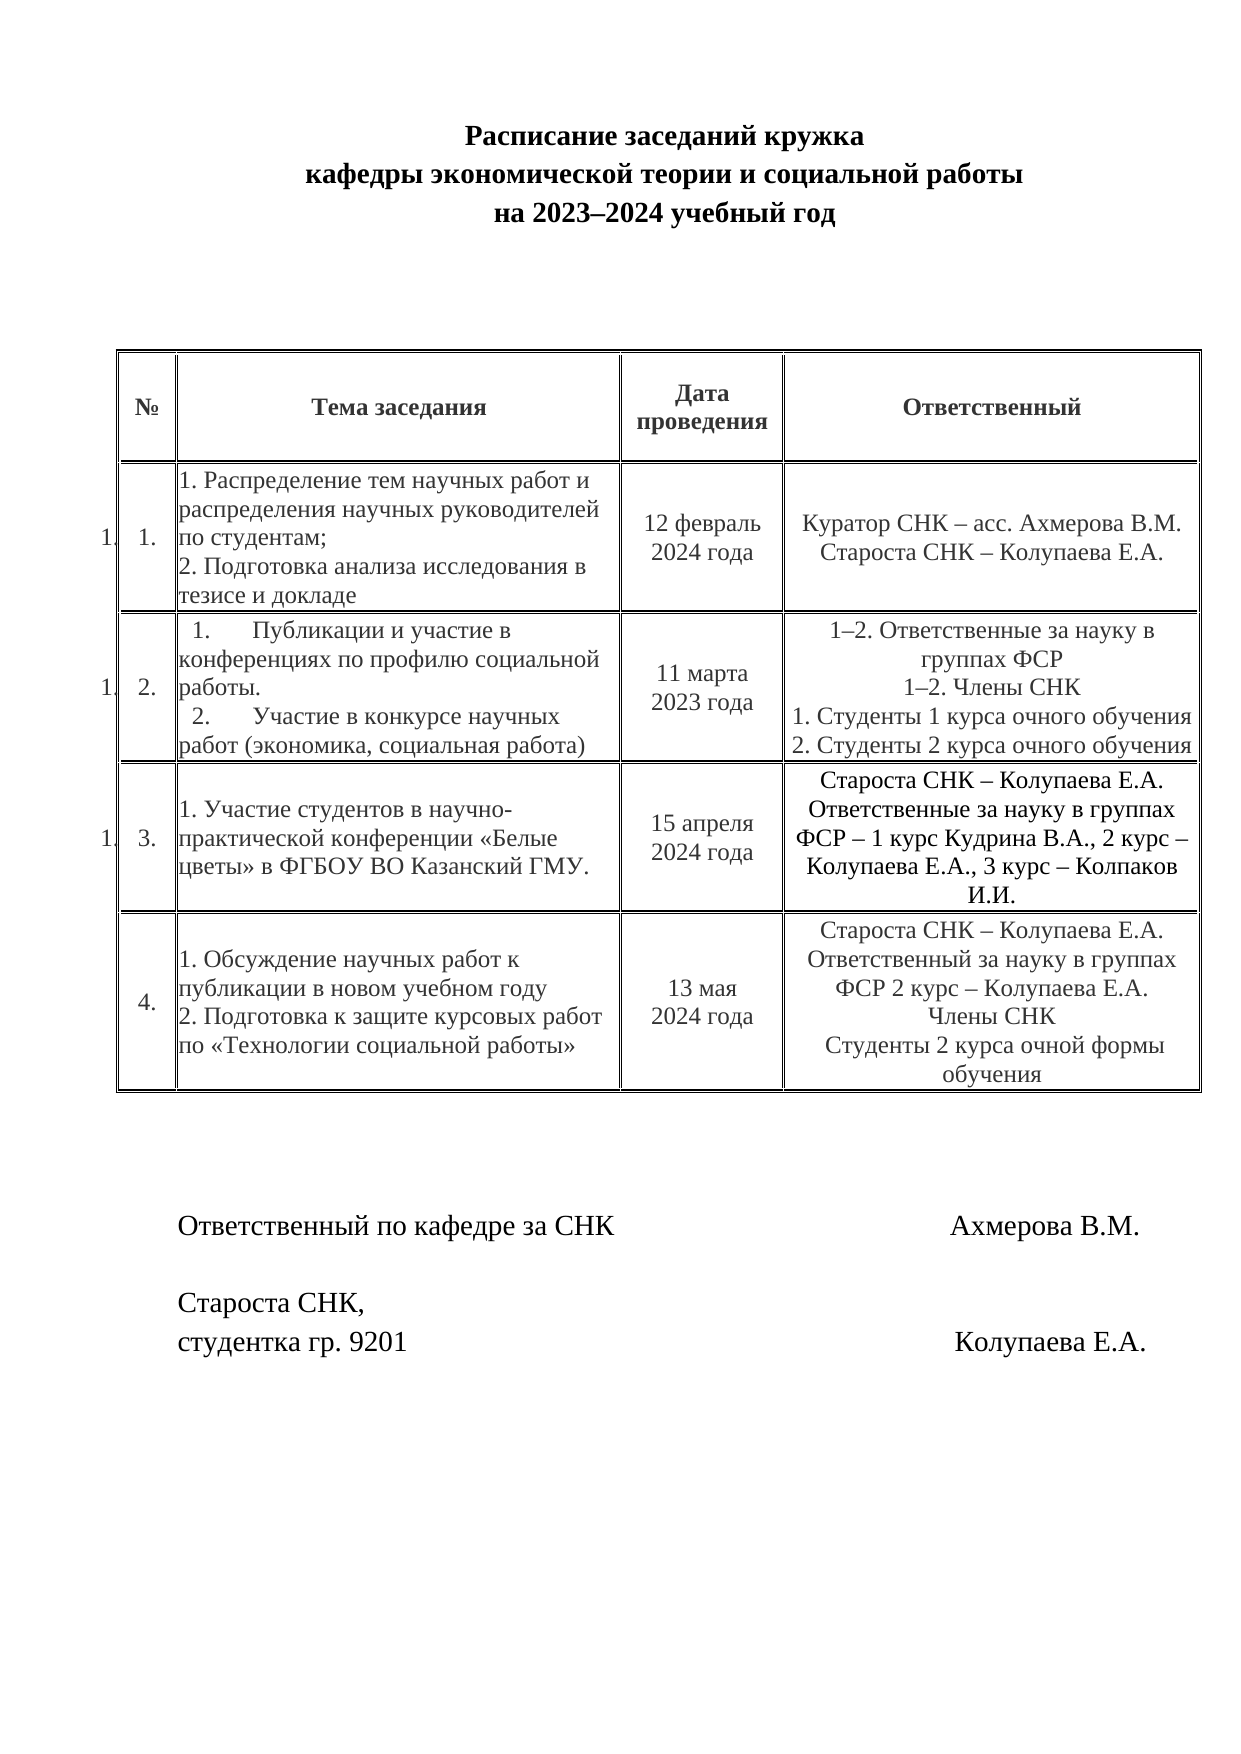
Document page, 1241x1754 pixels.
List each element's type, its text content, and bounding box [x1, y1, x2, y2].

text на 2023–2024 учебный год [177, 195, 1152, 229]
table_cell 11 марта 2023 года [622, 614, 782, 760]
table_cell 1–2. Ответственные за науку в группах ФСР 1–2. Члены СНК 1. Студенты 1 курса очного обучения 2. Студенты 2 курса очного обучения [785, 610, 1199, 760]
table_cell 2. [119, 610, 175, 760]
table_cell 1. [119, 460, 175, 610]
table_cell 1. Участие студентов в научно-практической конференции «Белые цветы» в ФГБОУ ВО Казанский ГМУ. [178, 764, 619, 910]
text Ответственный по кафедре за СНК Ахмерова В.М. [177, 1208, 1152, 1242]
table_cell Публикации и участие в конференциях по профилю социальной работы. Участие в конкурсе научных работ (экономика, социальная работа) [178, 614, 619, 760]
table_header Тема заседания [177, 353, 621, 460]
table_cell Староста СНК – Колупаева Е.А. Ответственные за науку в группах ФСР – 1 курс Кудрина В.А., 2 курс – Колупаева Е.А., 3 курс – Колпаков И.И. [785, 760, 1199, 910]
table_cell 15 апреля 2024 года [622, 764, 782, 910]
table_header Ответственный [784, 353, 1199, 460]
table_cell 1. Распределение тем научных работ и распределения научных руководителей по студентам; 2. Подготовка анализа исследования в тезисе и докладе [178, 464, 619, 610]
table_cell 3. [119, 760, 175, 910]
table_cell 1. Обсуждение научных работ к публикации в новом учебном году 2. Подготовка к защите курсовых работ по «Технологии социальной работы» [177, 914, 621, 1089]
text кафедры экономической теории и социальной работы [177, 157, 1152, 190]
table_cell 4. [119, 910, 177, 1089]
table_header Дата проведения [621, 353, 783, 460]
table_cell Староста СНК – Колупаева Е.А. Ответственный за науку в группах ФСР 2 курс – Колупаева Е.А. Члены СНК Студенты 2 курса очной формы обучения [784, 910, 1199, 1089]
text Староста СНК, [177, 1285, 1152, 1319]
text Расписание заседаний кружка [177, 118, 1152, 152]
table_cell 13 мая 2024 года [621, 914, 783, 1089]
text студентка гр. 9201 Колупаева Е.А. [177, 1324, 1152, 1357]
table_cell Куратор СНК – асс. Ахмерова В.М. Староста СНК – Колупаева Е.А. [785, 460, 1199, 610]
table_header № [119, 353, 177, 460]
table_cell 12 февраль 2024 года [622, 464, 782, 610]
